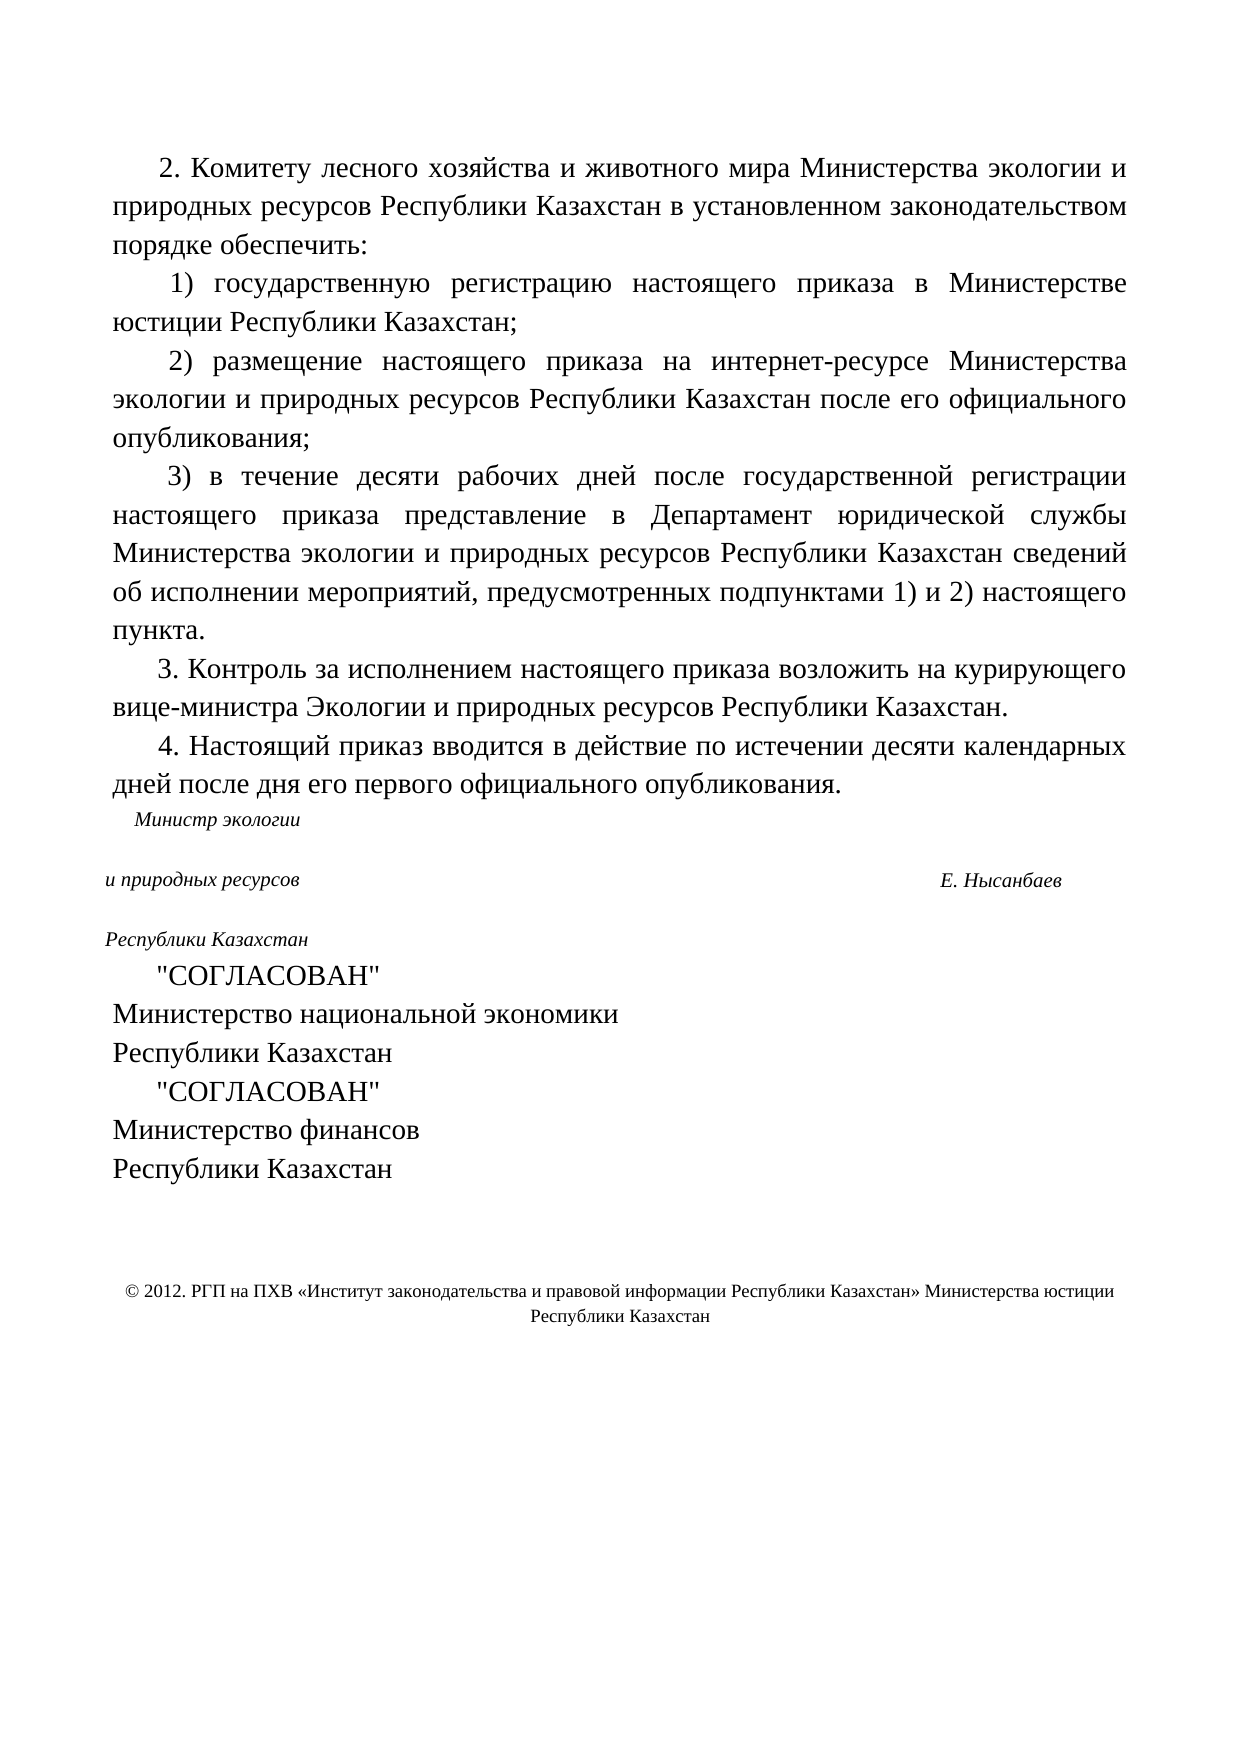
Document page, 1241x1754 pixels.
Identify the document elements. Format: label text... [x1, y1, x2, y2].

text 2) размещение настоящего приказа на интернет-ресурсе Министерства экологии и природных ресурсов Республики Казахстан после его официального опубликования; [112, 343, 1128, 453]
table_header Е. Нысанбаев [939, 805, 1240, 958]
text "СОГЛАСОВАН" [112, 1074, 1128, 1107]
text Министерство финансов [112, 1112, 1128, 1146]
text Республики Казахстан [112, 1035, 1128, 1069]
text 3) в течение десяти рабочих дней после государственной регистрации настоящего приказа представление в Департамент юридической службы Министерства экологии и природных ресурсов Республики Казахстан сведений об исполнении мероприятий, предусмотренных подпунктами 1) и 2) настоящего пункта. [112, 458, 1128, 646]
text "СОГЛАСОВАН" [112, 958, 1128, 992]
text 3. Контроль за исполнением настоящего приказа возложить на курирующего вице-министра Экологии и природных ресурсов Республики Казахстан. [112, 651, 1128, 723]
text 2. Комитету лесного хозяйства и животного мира Министерства экологии и природных ресурсов Республики Казахстан в установленном законодательством порядке обеспечить: [112, 150, 1128, 261]
table_header Министр экологии и природных ресурсов Республики Казахстан [101, 805, 939, 958]
text 4. Настоящий приказ вводится в действие по истечении десяти календарных дней после дня его первого официального опубликования. [112, 728, 1128, 800]
text Министерство национальной экономики [112, 997, 1128, 1030]
text Республики Казахстан [112, 1151, 1128, 1184]
text © 2012. РГП на ПХВ «Институт законодательства и правовой информации Республики Казахстан» Министерства юстиции Республики Казахстан [112, 1280, 1128, 1326]
text 1) государственную регистрацию настоящего приказа в Министерстве юстиции Республики Казахстан; [112, 266, 1128, 338]
